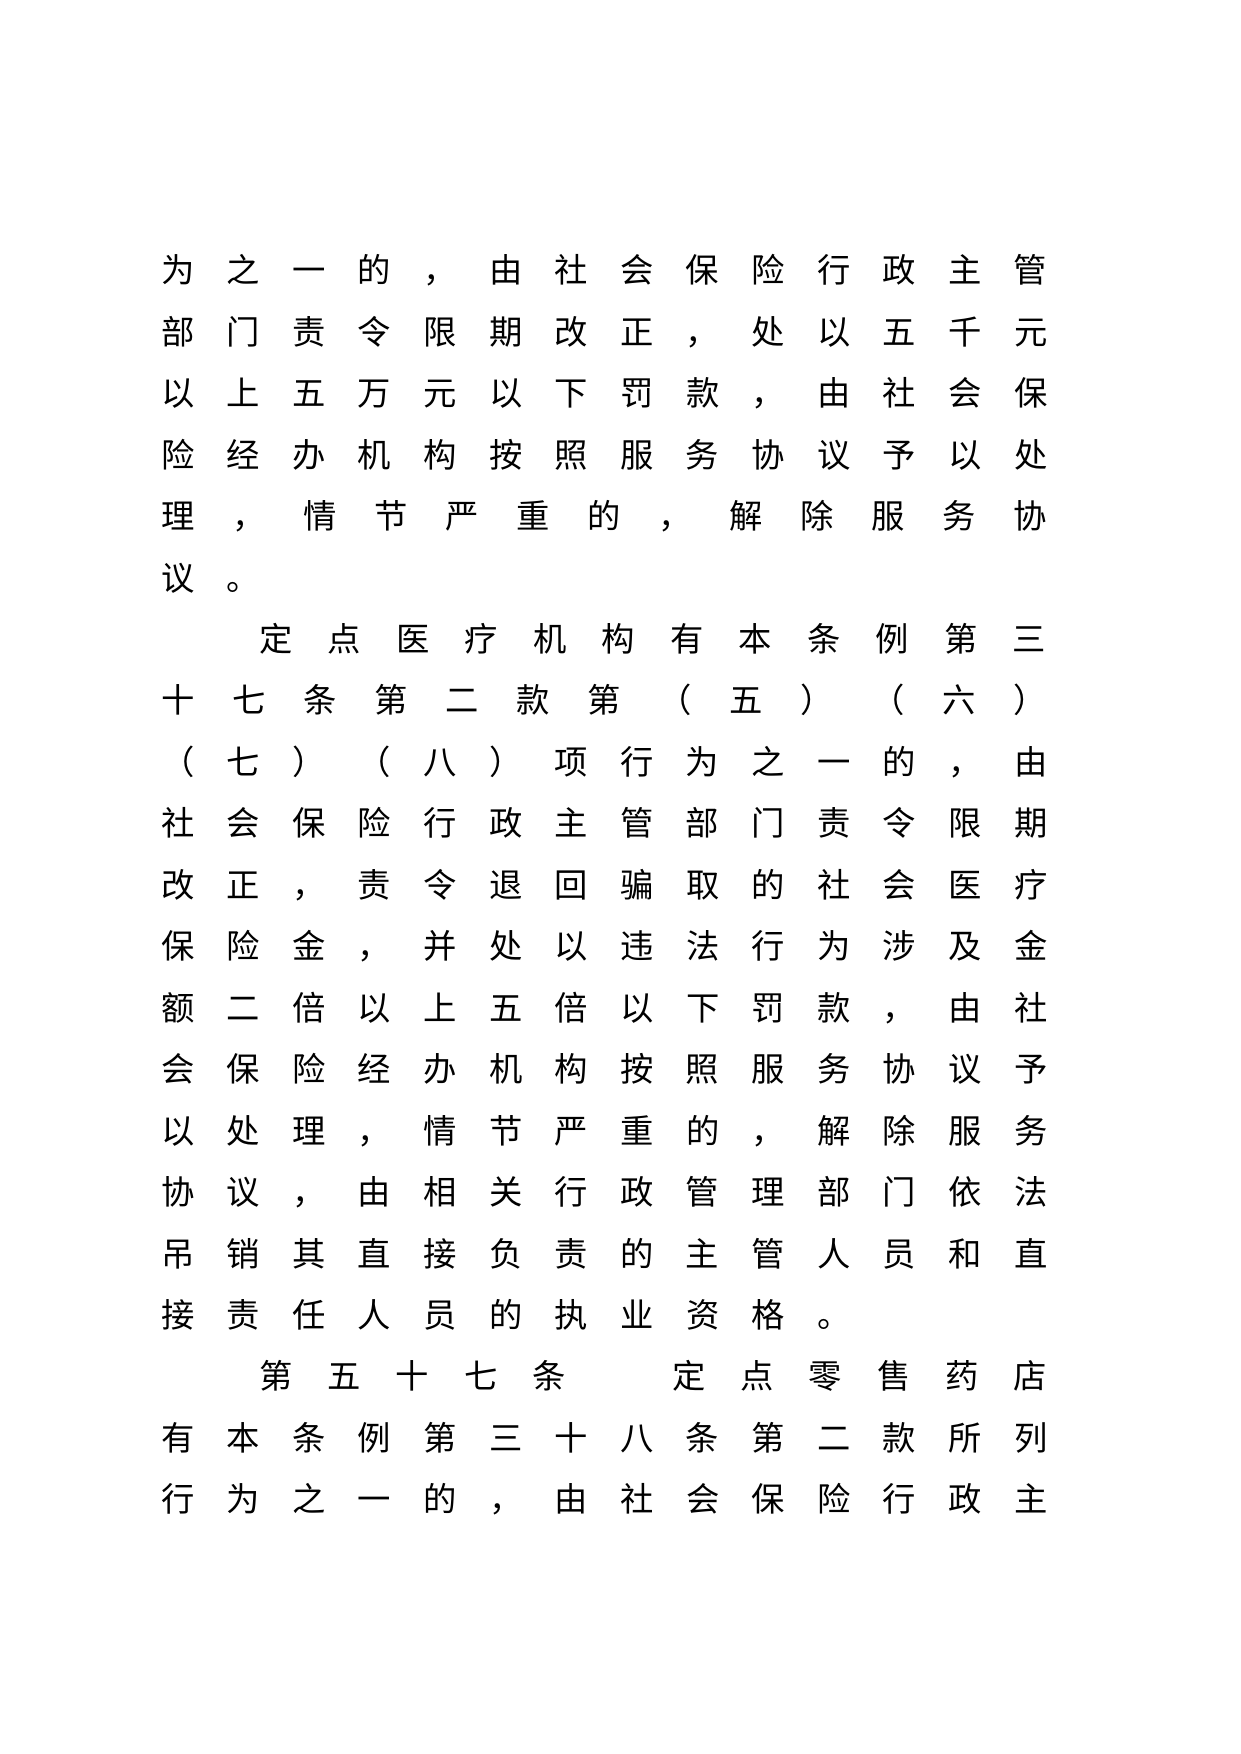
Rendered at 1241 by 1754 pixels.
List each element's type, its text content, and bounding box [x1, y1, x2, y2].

text 定点医疗机构有本条例第三十七条第二款第（五）（六）（七）（八）项行为之一的，由社会保险行政主管部门责令限期改正，责令退回骗取的社会医疗保险金，并处以违法行为涉及金额二倍以上五倍以下罚款，由社会保险经办机构按照服务协议予以处理，情节严重的，解除服务协议，由相关行政管理部门依法吊销其直接负责的主管人员和直接责任人员的执业资格。 [161, 606, 1079, 1344]
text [161, 1344, 1079, 1528]
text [161, 237, 1079, 606]
